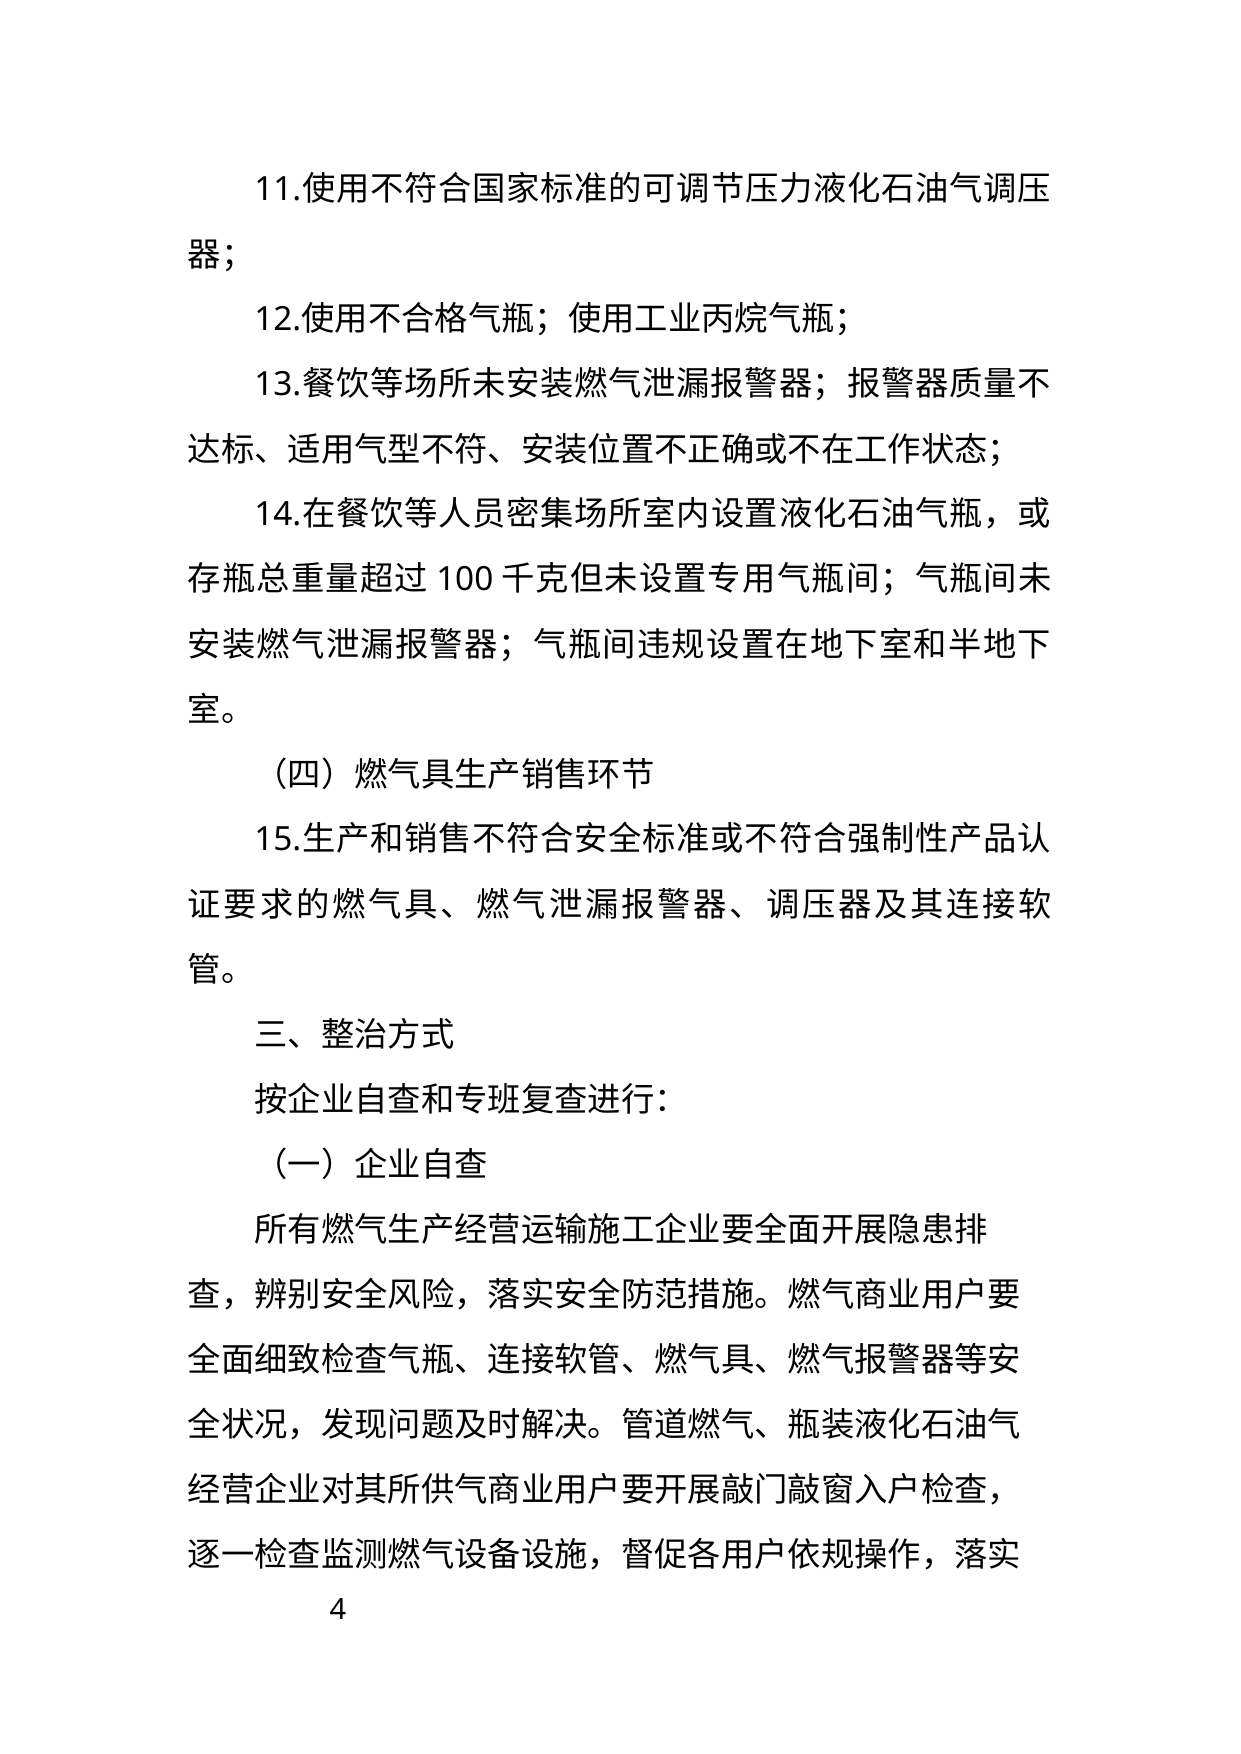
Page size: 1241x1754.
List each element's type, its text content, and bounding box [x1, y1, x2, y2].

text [187, 1194, 1053, 1584]
text 三、整治方式 [187, 999, 1053, 1064]
text 按企业自查和专班复查进行： [187, 1064, 1053, 1129]
text 14.在餐饮等人员密集场所室内设置液化石油气瓶，或存瓶总重量超过100千克但未设置专用气瓶间；气瓶间未安装燃气泄漏报警器；气瓶间违规设置在地下室和半地下室。 [187, 479, 1053, 739]
text 13.餐饮等场所未安装燃气泄漏报警器；报警器质量不达标、适用气型不符、安装位置不正确或不在工作状态； [187, 349, 1053, 479]
text 11.使用不符合国家标准的可调节压力液化石油气调压器； [187, 154, 1053, 284]
text 15.生产和销售不符合安全标准或不符合强制性产品认证要求的燃气具、燃气泄漏报警器、调压器及其连接软管。 [187, 804, 1053, 999]
text （四）燃气具生产销售环节 [187, 739, 1053, 804]
text （一）企业自查 [187, 1129, 1053, 1194]
text 12.使用不合格气瓶；使用工业丙烷气瓶； [187, 284, 1053, 349]
